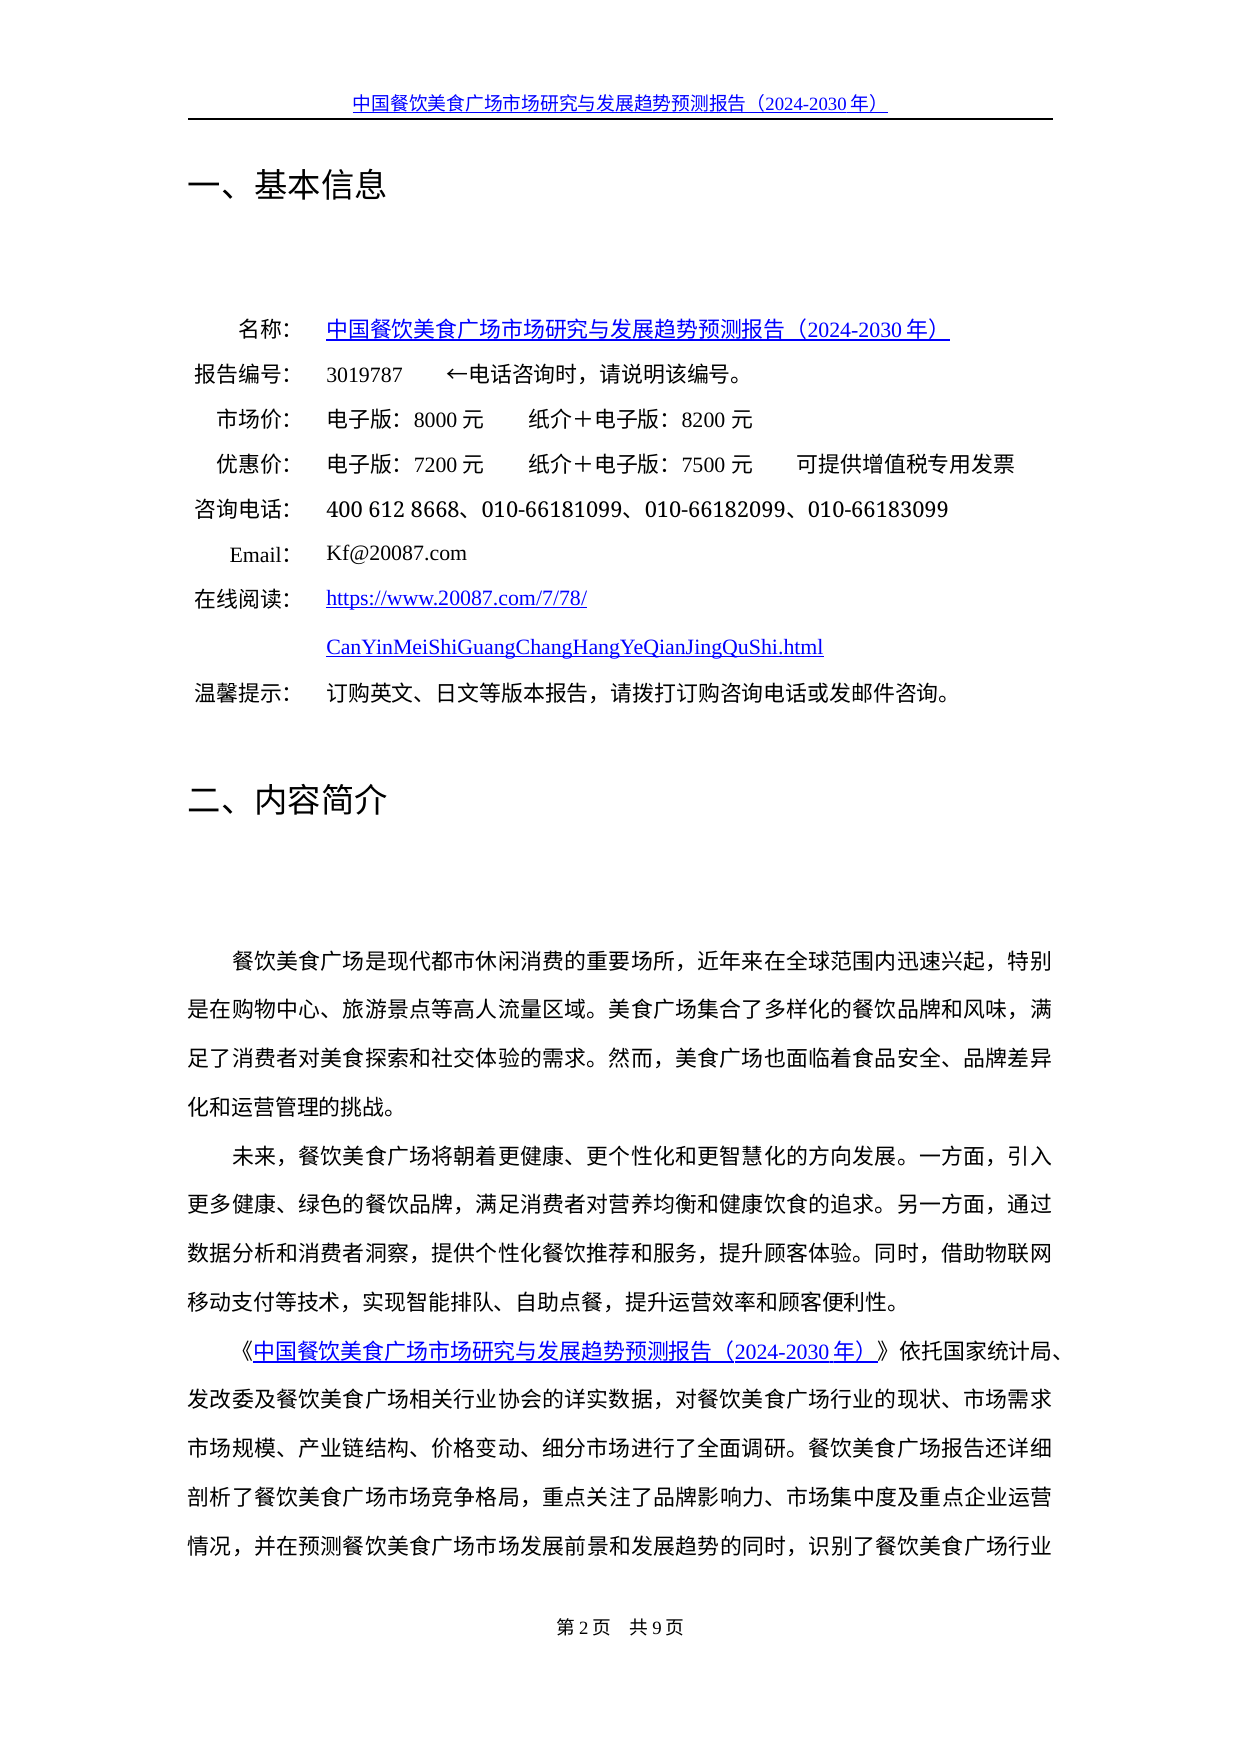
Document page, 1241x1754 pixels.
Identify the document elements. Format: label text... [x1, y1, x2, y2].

table_header 名称： [167, 312, 315, 357]
table_cell Email： [167, 537, 315, 582]
table_cell 3019787 ←电话咨询时，请说明该编号。 [315, 357, 1073, 402]
title 二、内容简介 [187, 766, 1053, 831]
table_cell 电子版：8000 元 纸介＋电子版：8200 元 [315, 402, 1073, 447]
table_cell 电子版：7200 元 纸介＋电子版：7500 元 可提供增值税专用发票 [315, 447, 1073, 492]
table_cell 报告编号： [167, 357, 315, 402]
table_cell 在线阅读： [167, 582, 315, 675]
table_cell [315, 582, 1073, 675]
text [187, 943, 1053, 1561]
table_cell 优惠价： [167, 447, 315, 492]
table_cell 温馨提示： [167, 675, 315, 720]
table_cell Kf@20087.com [315, 537, 1073, 582]
table_cell 订购英文、日文等版本报告，请拨打订购咨询电话或发邮件咨询。 [315, 675, 1073, 720]
table_cell 咨询电话： [167, 492, 315, 537]
table_cell 400 612 8668、010-66181099、010-66182099、010-66183099 [315, 492, 1073, 537]
table_header 中国餐饮美食广场市场研究与发展趋势预测报告（2024-2030年） [315, 312, 1073, 357]
table_cell 市场价： [167, 402, 315, 447]
title 一、基本信息 [187, 150, 1053, 215]
